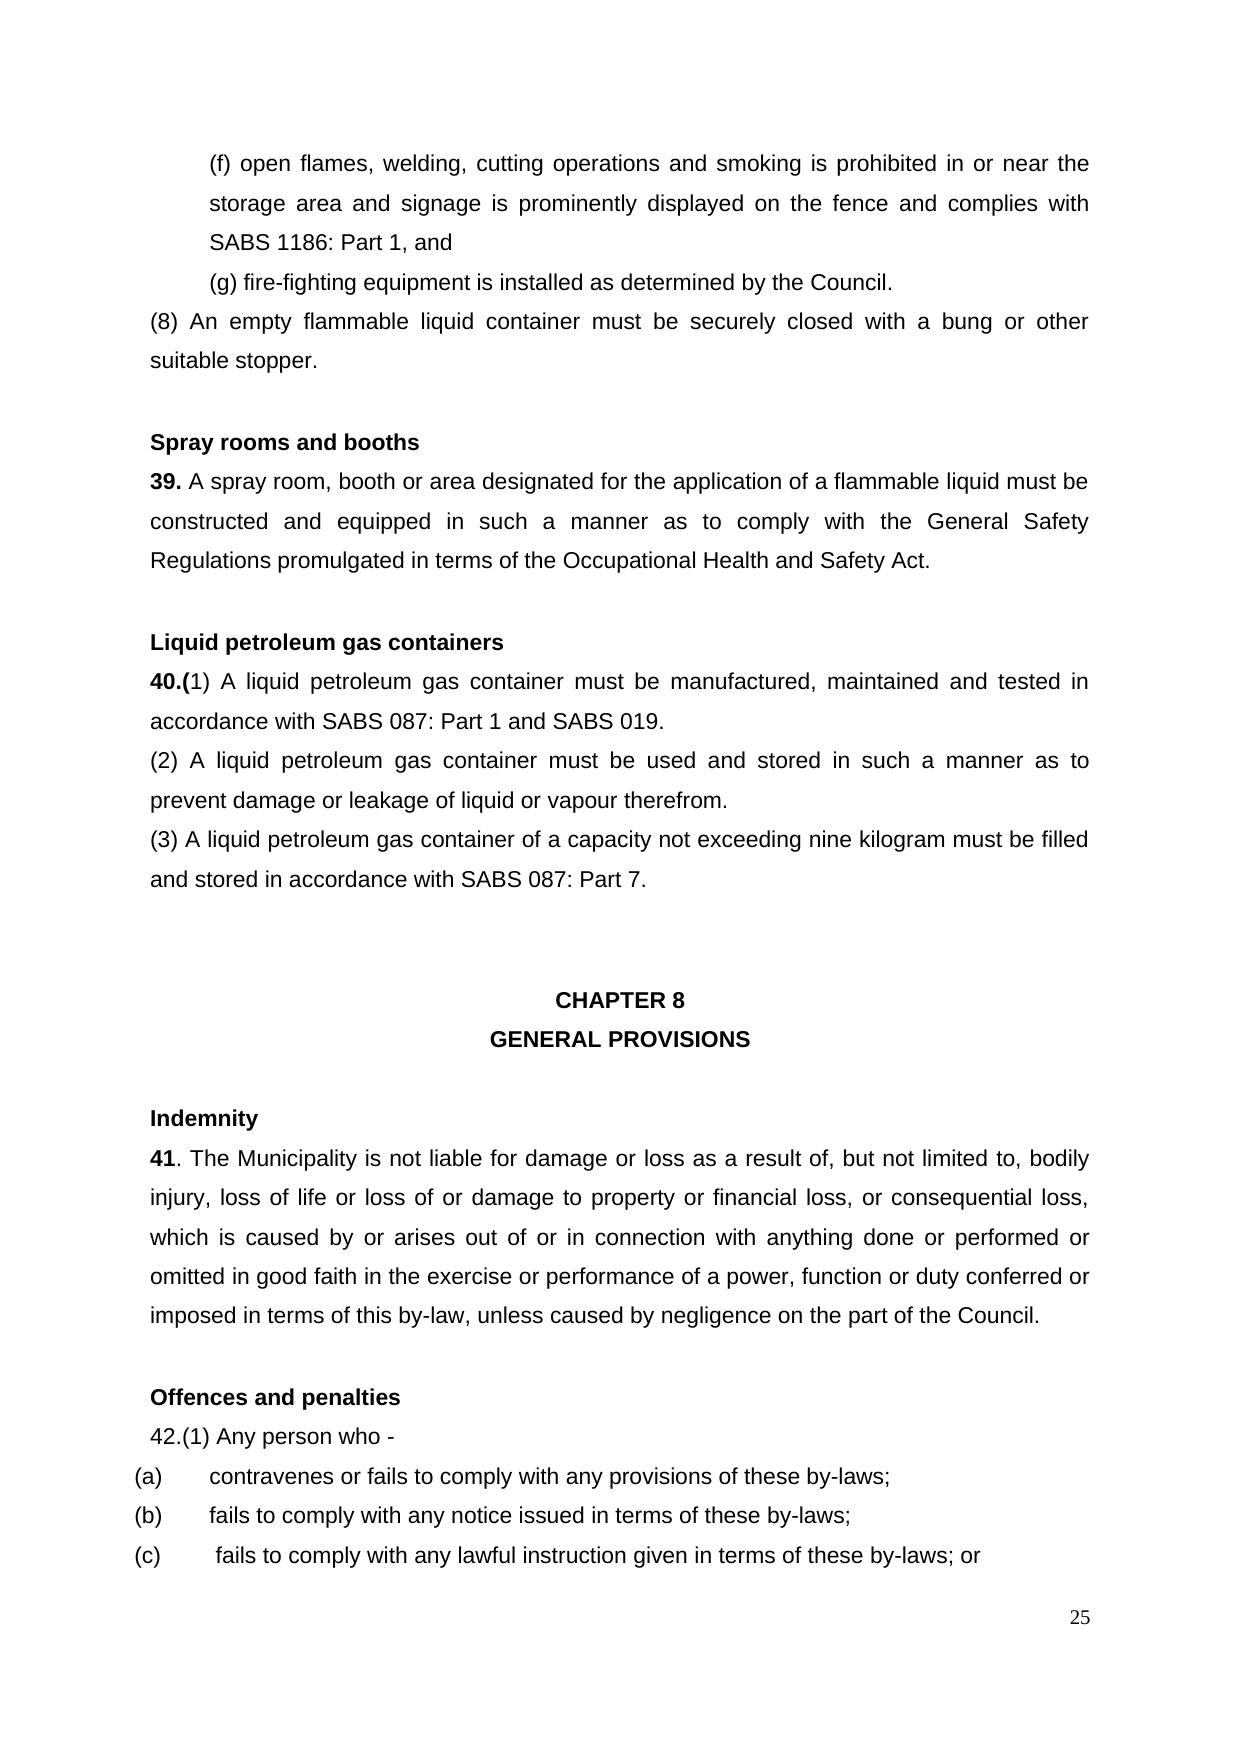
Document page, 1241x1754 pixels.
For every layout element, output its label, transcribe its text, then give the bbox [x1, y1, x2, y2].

text GENERAL PROVISIONS [150, 1026, 1090, 1052]
text Indemnity [150, 1105, 1090, 1131]
list fails to comply with any notice issued in terms of these by-laws; [134, 1502, 1090, 1529]
list contravenes or fails to comply with any provisions of these by-laws; [134, 1463, 1090, 1489]
text Spray rooms and booths [150, 429, 1090, 455]
text 40.(1) A liquid petroleum gas container must be manufactured, maintained and tested in accordance with SABS 087: Part 1 and SABS 019. [150, 668, 1090, 734]
text (3) A liquid petroleum gas container of a capacity not exceeding nine kilogram must be filled and stored in accordance with SABS 087: Part 7. [150, 826, 1090, 892]
text CHAPTER 8 [150, 987, 1090, 1013]
text (f) open flames, welding, cutting operations and smoking is prohibited in or near the storage area and signage is prominently displayed on the fence and complies with SABS 1186: Part 1, and [209, 150, 1090, 255]
text (2) A liquid petroleum gas container must be used and stored in such a manner as to prevent damage or leakage of liquid or vapour therefrom. [150, 747, 1090, 813]
text Liquid petroleum gas containers [150, 629, 1090, 655]
text 39. A spray room, booth or area designated for the application of a flammable liquid must be constructed and equipped in such a manner as to comply with the General Safety Regulations promulgated in terms of the Occupational Health and Safety Act. [150, 468, 1090, 574]
text (g) fire-fighting equipment is installed as determined by the Council. [209, 268, 1090, 295]
text (8) An empty flammable liquid container must be securely closed with a bung or other suitable stopper. [150, 308, 1090, 374]
text Offences and penalties [150, 1384, 1090, 1410]
list fails to comply with any lawful instruction given in terms of these by-laws; or [134, 1542, 1090, 1568]
text 42.(1) Any person who - [150, 1423, 1090, 1450]
text 41. The Municipality is not liable for damage or loss as a result of, but not limited to, bodily injury, loss of life or loss of or damage to property or financial loss, or consequential loss, which is caused by or arises out of or in connection with anything done or performed or omitted in good faith in the exercise or performance of a power, function or duty conferred or imposed in terms of this by-law, unless caused by negligence on the part of the Council. [150, 1144, 1090, 1329]
